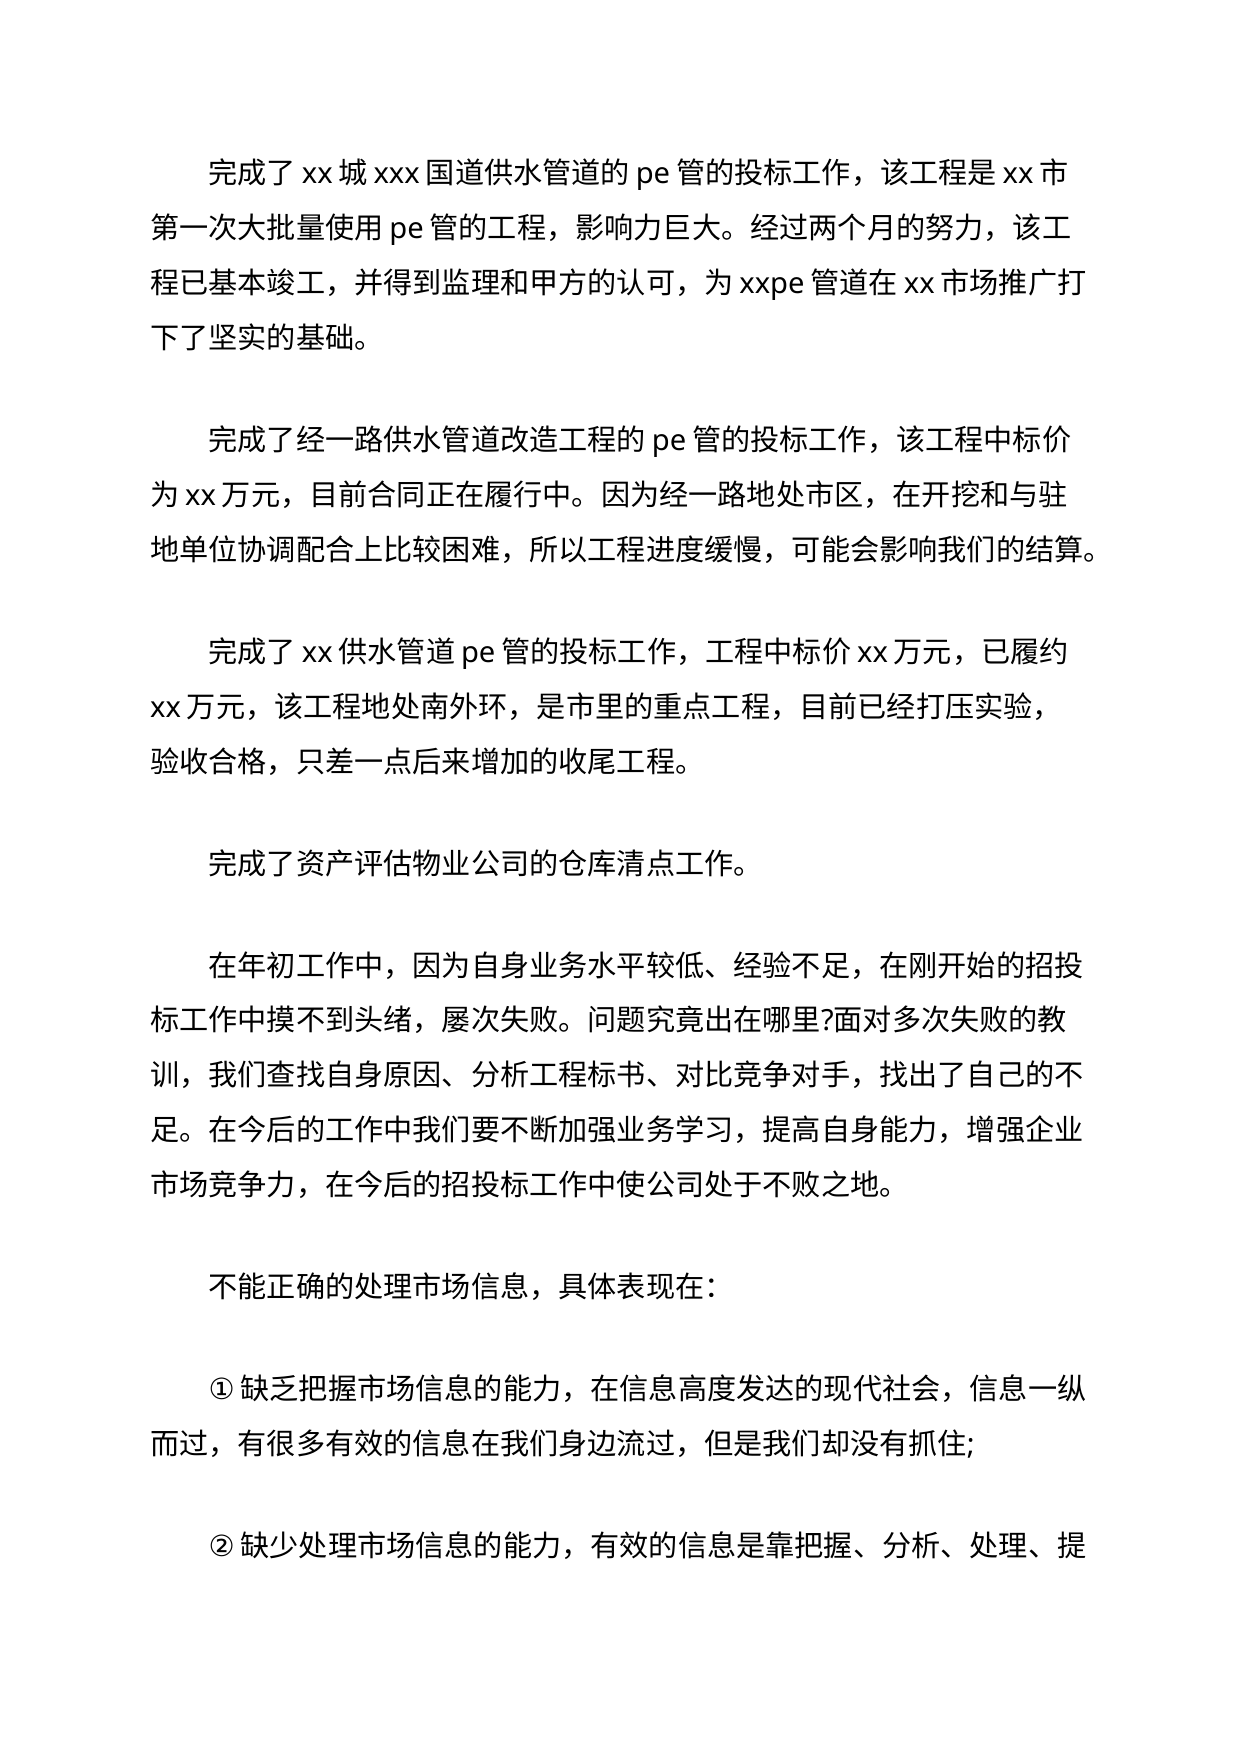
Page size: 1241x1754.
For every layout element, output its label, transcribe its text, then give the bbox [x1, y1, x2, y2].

text ①缺乏把握市场信息的能力，在信息高度发达的现代社会，信息一纵而过，有很多有效的信息在我们身边流过，但是我们却没有抓住; [150, 1365, 1090, 1463]
text 完成了资产评估物业公司的仓库清点工作。 [150, 840, 1090, 883]
text 在年初工作中，因为自身业务水平较低、经验不足，在刚开始的招投标工作中摸不到头绪，屡次失败。问题究竟出在哪里?面对多次失败的教训，我们查找自身原因、分析工程标书、对比竞争对手，找出了自己的不足。在今后的工作中我们要不断加强业务学习，提高自身能力，增强企业市场竞争力，在今后的招投标工作中使公司处于不败之地。 [150, 942, 1090, 1204]
text 不能正确的处理市场信息，具体表现在： [150, 1263, 1090, 1306]
text 完成了经一路供水管道改造工程的pe管的投标工作，该工程中标价为xx万元，目前合同正在履行中。因为经一路地处市区，在开挖和与驻地单位协调配合上比较困难，所以工程进度缓慢，可能会影响我们的结算。 [150, 417, 1090, 569]
text 完成了xx城xxx国道供水管道的pe管的投标工作，该工程是xx市第一次大批量使用pe管的工程，影响力巨大。经过两个月的努力，该工程已基本竣工，并得到监理和甲方的认可，为xxpe管道在xx市场推广打下了坚实的基础。 [150, 150, 1090, 357]
text 完成了xx供水管道pe管的投标工作，工程中标价xx万元，已履约xx万元，该工程地处南外环，是市里的重点工程，目前已经打压实验，验收合格，只差一点后来增加的收尾工程。 [150, 628, 1090, 781]
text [150, 1522, 1090, 1565]
